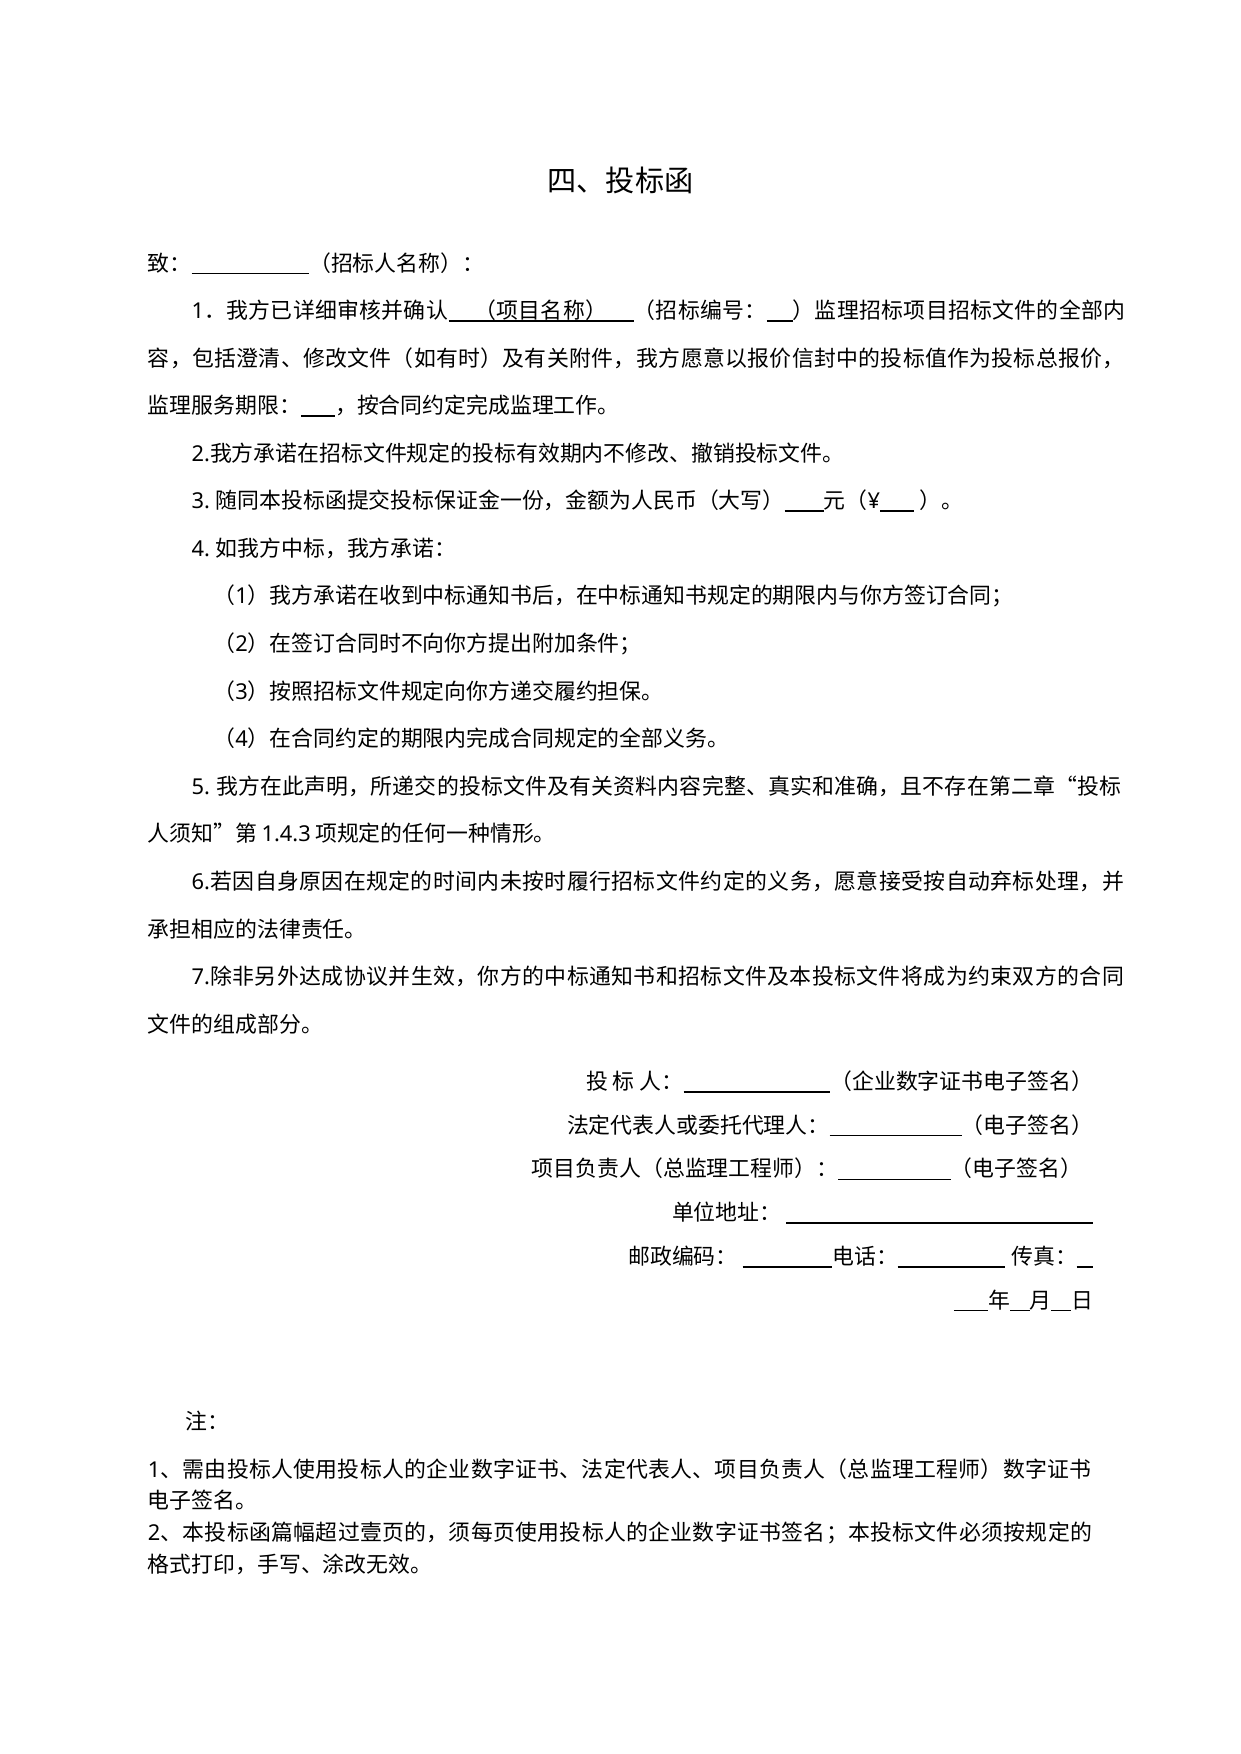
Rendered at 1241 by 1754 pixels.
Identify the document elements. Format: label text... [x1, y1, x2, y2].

text 6.若因自身原因在规定的时间内未按时履行招标文件约定的义务，愿意接受按自动弃标处理，并承担相应的法律责任。 [148, 864, 1125, 943]
text 单位地址： [252, 1186, 1093, 1229]
text 四、投标函 [148, 158, 1093, 200]
text 2.我方承诺在招标文件规定的投标有效期内不修改、撤销投标文件。 [148, 436, 1125, 467]
text （2）在签订合同时不向你方提出附加条件； [148, 626, 1125, 658]
text 年 月 日 [699, 1273, 1093, 1317]
text 5. 我方在此声明，所递交的投标文件及有关资料内容完整、真实和准确，且不存在第二章“投标人须知”第1.4.3项规定的任何一种情形。 [148, 769, 1125, 848]
text 致： （招标人名称）： [148, 246, 1093, 277]
text 投 标 人： （企业数字证书电子签名） [252, 1054, 1093, 1098]
text 1、需由投标人使用投标人的企业数字证书、法定代表人、项目负责人（总监理工程师）数字证书电子签名。 [148, 1452, 1093, 1515]
text 邮政编码： 电话： 传真： [252, 1229, 1093, 1273]
text （3）按照招标文件规定向你方递交履约担保。 [148, 674, 1125, 705]
text 4. 如我方中标，我方承诺： [148, 531, 1125, 563]
text 注： [148, 1404, 1093, 1436]
text 7.除非另外达成协议并生效，你方的中标通知书和招标文件及本投标文件将成为约束双方的合同文件的组成部分。 [148, 959, 1125, 1038]
text 3. 随同本投标函提交投标保证金一份，金额为人民币（大写） 元（¥ ）。 [148, 483, 1125, 515]
text （4）在合同约定的期限内完成合同规定的全部义务。 [148, 721, 1125, 753]
text 法定代表人或委托代理人： （电子签名） [252, 1098, 1093, 1142]
text 2、本投标函篇幅超过壹页的，须每页使用投标人的企业数字证书签名；本投标文件必须按规定的格式打印，手写、涂改无效。 [148, 1515, 1093, 1579]
text （1）我方承诺在收到中标通知书后，在中标通知书规定的期限内与你方签订合同； [148, 578, 1125, 610]
text 项目负责人（总监理工程师）： （电子签名） [252, 1142, 1082, 1186]
text 1．我方已详细审核并确认 （项目名称） （招标编号： ）监理招标项目招标文件的全部内容，包括澄清、修改文件（如有时）及有关附件，我方愿意以报价信封中的投标值作为投标总报价，监理服务期限： ，按合同约定完成监理工作。 [148, 293, 1125, 420]
